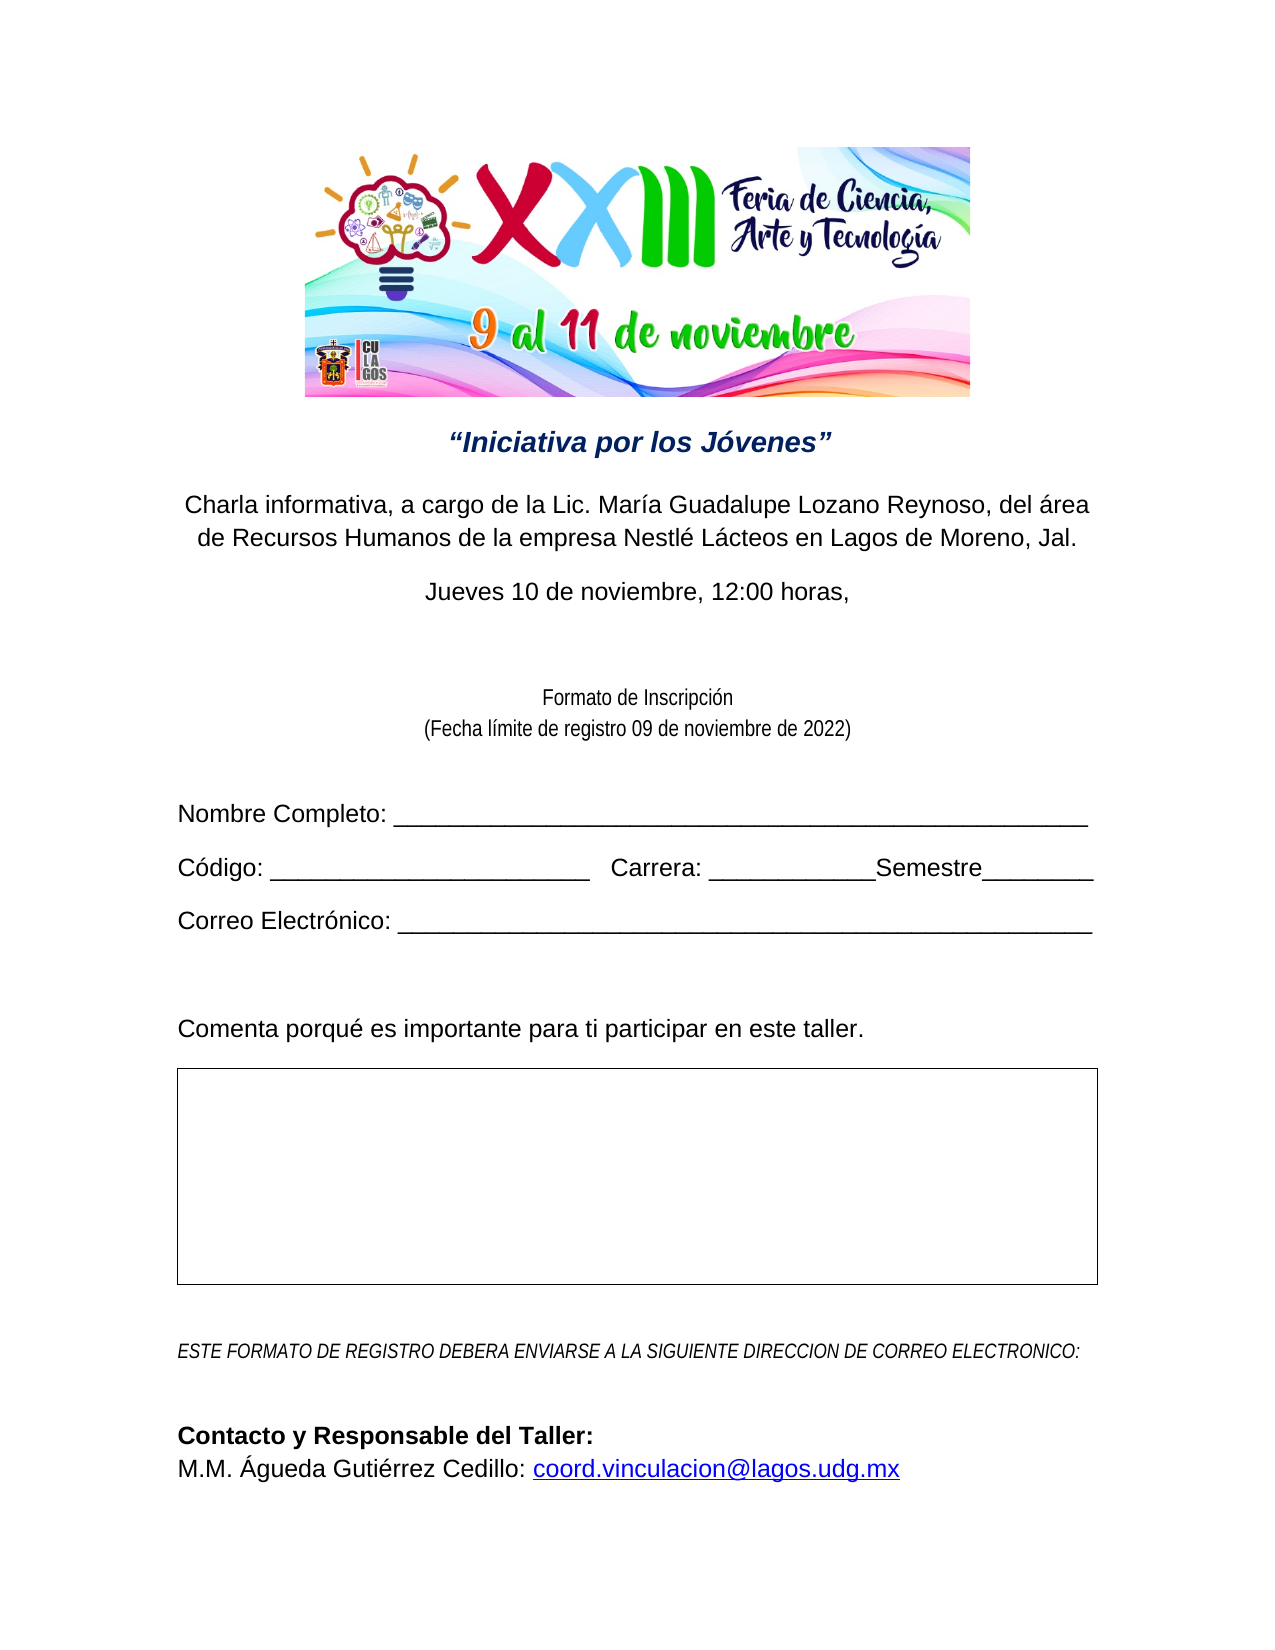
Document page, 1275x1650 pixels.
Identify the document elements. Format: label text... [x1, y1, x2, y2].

text Comenta porqué es importante para ti participar en este taller. [177, 1014, 1098, 1043]
text Correo Electrónico: __________________________________________________ [177, 906, 1098, 935]
text ESTE FORMATO DE REGISTRO DEBERA ENVIARSE A LA SIGUIENTE DIRECCION DE CORREO ELECTRONICO: [177, 1339, 1098, 1363]
text Contacto y Responsable del Taller: [177, 1421, 1098, 1449]
text “Iniciativa por los Jóvenes” [177, 425, 1098, 458]
text Charla informativa, a cargo de la Lic. María Guadalupe Lozano Reynoso, del área de Recursos Humanos de la empresa Nestlé Lácteos en Lagos de Moreno, Jal. [177, 490, 1098, 552]
text Código: _______________________ Carrera: ____________Semestre________ [177, 852, 1098, 881]
text (Fecha límite de registro 09 de noviembre de 2022) [177, 714, 1098, 741]
text Jueves 10 de noviembre, 12:00 horas, [177, 577, 1098, 605]
picture [304, 147, 971, 397]
table_header [178, 1069, 1097, 1284]
text Formato de Inscripción [177, 684, 1098, 711]
text Nombre Completo: __________________________________________________ [177, 799, 1098, 827]
text M.M. Águeda Gutiérrez Cedillo: coord.vinculacion@lagos.udg.mx [177, 1454, 1098, 1482]
